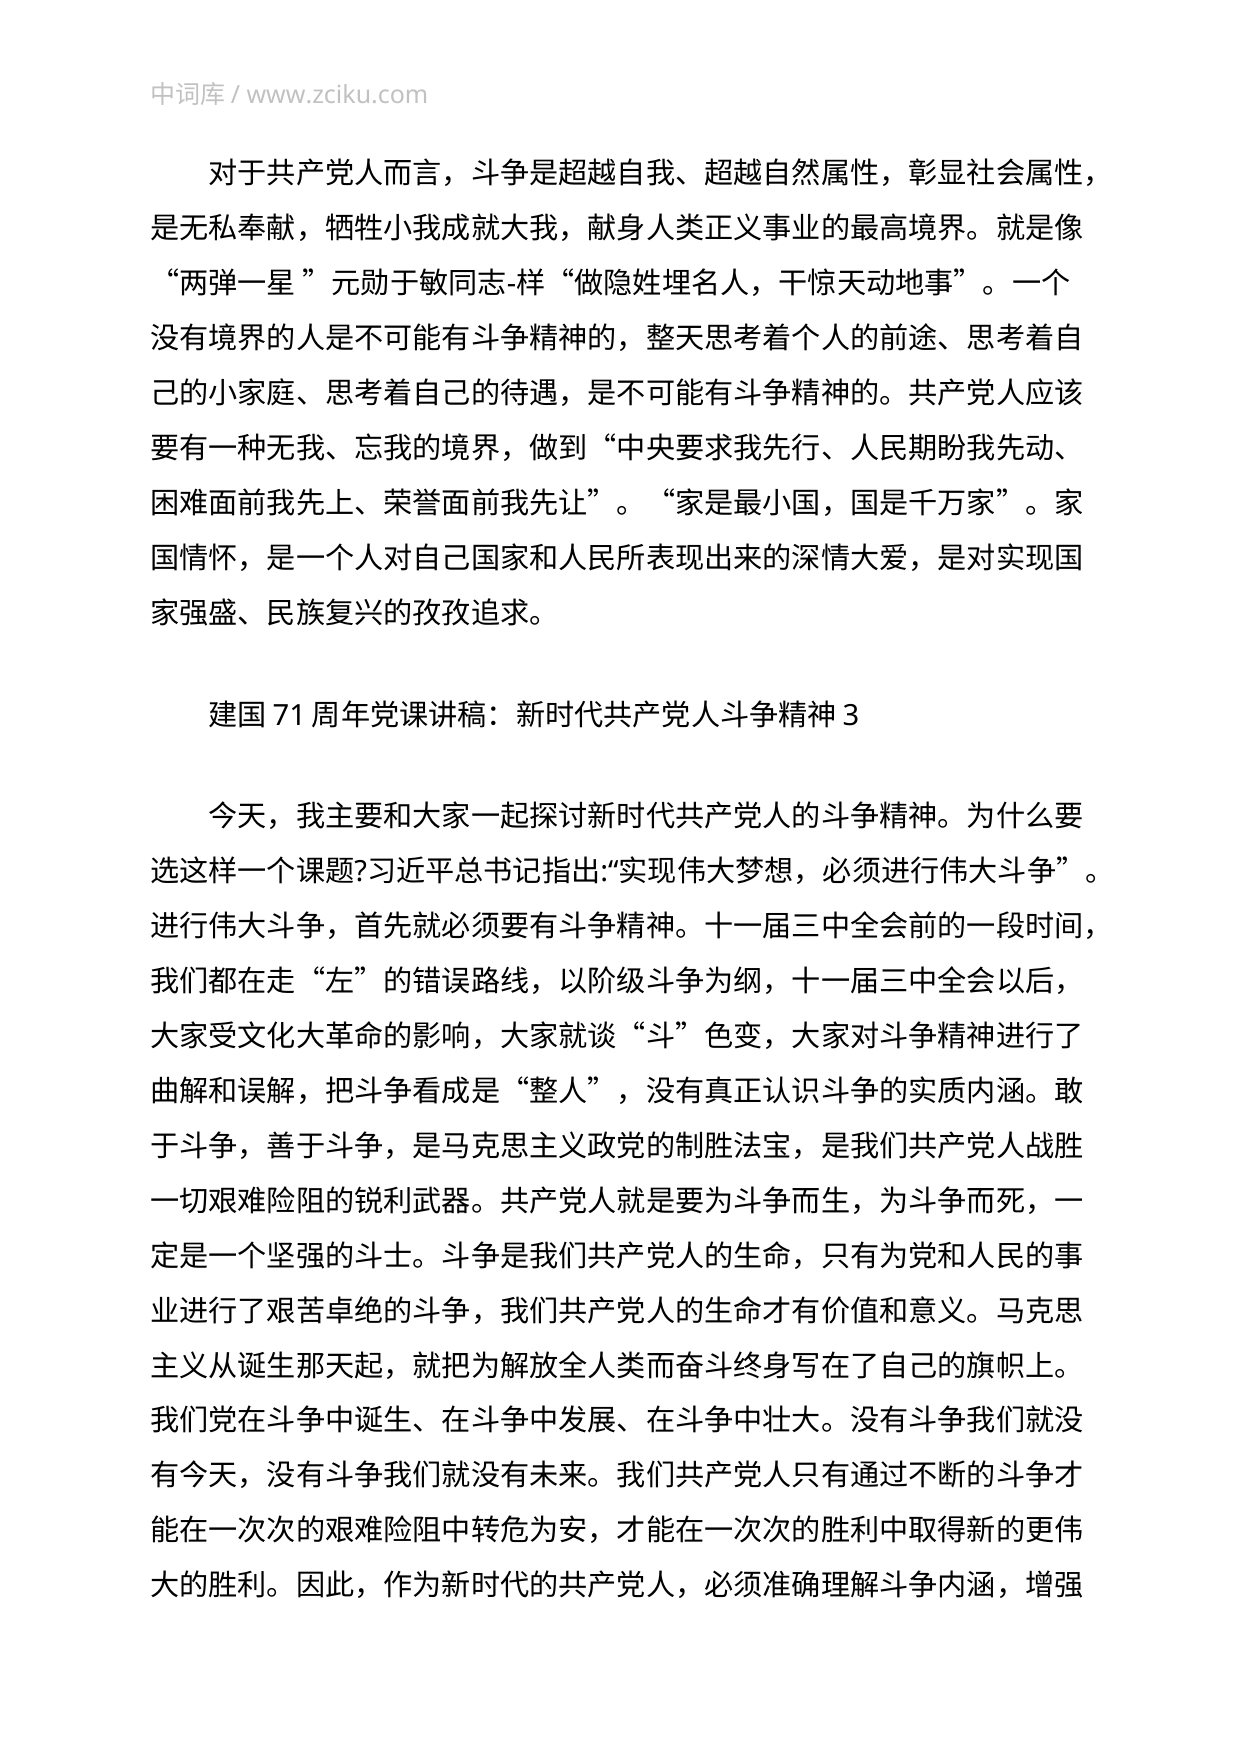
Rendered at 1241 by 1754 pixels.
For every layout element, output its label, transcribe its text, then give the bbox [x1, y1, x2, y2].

text 建国71周年党课讲稿：新时代共产党人斗争精神3 [150, 691, 1090, 733]
text 对于共产党人而言，斗争是超越自我、超越自然属性，彰显社会属性，是无私奉献，牺牲小我成就大我，献身人类正义事业的最高境界。就是像“两弹一星 ”元勋于敏同志-样“做隐姓埋名人，干惊天动地事”。一个没有境界的人是不可能有斗争精神的，整天思考着个人的前途、思考着自己的小家庭、思考着自己的待遇，是不可能有斗争精神的。共产党人应该要有一种无我、忘我的境界，做到“中央要求我先行、人民期盼我先动、困难面前我先上、荣誉面前我先让”。“家是最小国，国是千万家”。家国情怀，是一个人对自己国家和人民所表现出来的深情大爱，是对实现国家强盛、民族复兴的孜孜追求。 [150, 150, 1090, 632]
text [150, 793, 1090, 1604]
